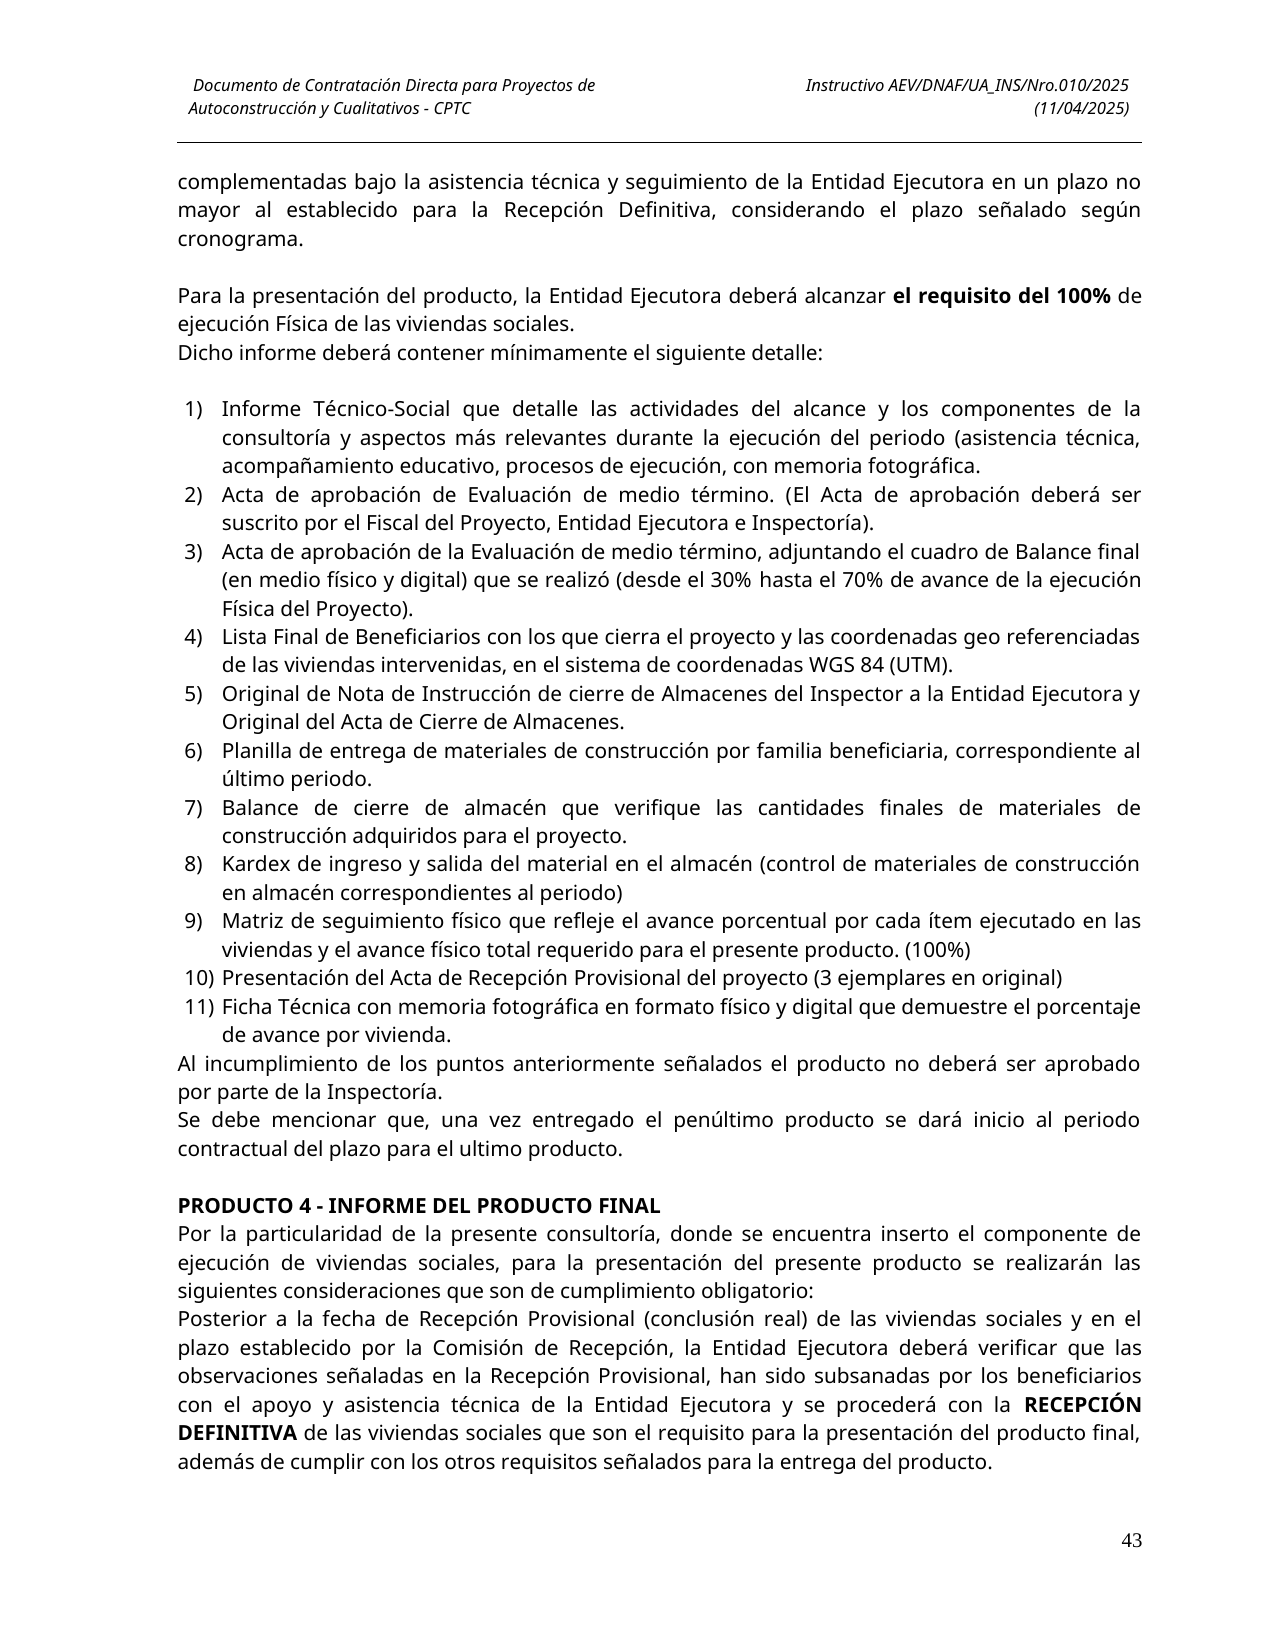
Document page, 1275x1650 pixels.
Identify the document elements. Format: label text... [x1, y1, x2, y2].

text Se debe mencionar que, una vez entregado el penúltimo producto se dará inicio al periodo contractual del plazo para el ultimo producto. [177, 1106, 1142, 1162]
list Matriz de seguimiento físico que refleje el avance porcentual por cada ítem ejecutado en las viviendas y el avance físico total requerido para el presente producto. (100%) [184, 906, 1142, 963]
list Presentación del Acta de Recepción Provisional del proyecto (3 ejemplares en original) [184, 963, 1142, 992]
text PRODUCTO 4 - INFORME DEL PRODUCTO FINAL [177, 1191, 1142, 1219]
text Al incumplimiento de los puntos anteriormente señalados el producto no deberá ser aprobado por parte de la Inspectoría. [177, 1049, 1142, 1106]
list Planilla de entrega de materiales de construcción por familia beneficiaria, correspondiente al último periodo. [184, 736, 1142, 793]
text Dicho informe deberá contener mínimamente el siguiente detalle: [177, 338, 1142, 366]
text Posterior a la fecha de Recepción Provisional (conclusión real) de las viviendas sociales y en el plazo establecido por la Comisión de Recepción, la Entidad Ejecutora deberá verificar que las observaciones señaladas en la Recepción Provisional, han sido subsanadas por los beneficiarios con el apoyo y asistencia técnica de la Entidad Ejecutora y se procederá con la RECEPCIÓN DEFINITIVA de las viviendas sociales que son el requisito para la presentación del producto final, además de cumplir con los otros requisitos señalados para la entrega del producto. [177, 1304, 1142, 1475]
list Lista Final de Beneficiarios con los que cierra el proyecto y las coordenadas geo referenciadas de las viviendas intervenidas, en el sistema de coordenadas WGS 84 (UTM). [184, 622, 1142, 679]
list Kardex de ingreso y salida del material en el almacén (control de materiales de construcción en almacén correspondientes al periodo) [184, 849, 1142, 906]
list Informe Técnico-Social que detalle las actividades del alcance y los componentes de la consultoría y aspectos más relevantes durante la ejecución del periodo (asistencia técnica, acompañamiento educativo, procesos de ejecución, con memoria fotográfica. [184, 394, 1142, 480]
list Ficha Técnica con memoria fotográfica en formato físico y digital que demuestre el porcentaje de avance por vivienda. [184, 992, 1142, 1049]
text Por la particularidad de la presente consultoría, donde se encuentra inserto el componente de ejecución de viviendas sociales, para la presentación del presente producto se realizarán las siguientes consideraciones que son de cumplimiento obligatorio: [177, 1219, 1142, 1304]
list Acta de aprobación de la Evaluación de medio término, adjuntando el cuadro de Balance final (en medio físico y digital) que se realizó (desde el 30% hasta el 70% de avance de la ejecución Física del Proyecto). [184, 537, 1142, 622]
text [177, 167, 1142, 252]
list Balance de cierre de almacén que verifique las cantidades finales de materiales de construcción adquiridos para el proyecto. [184, 793, 1142, 849]
text Para la presentación del producto, la Entidad Ejecutora deberá alcanzar el requisito del 100% de ejecución Física de las viviendas sociales. [177, 281, 1142, 338]
list Original de Nota de Instrucción de cierre de Almacenes del Inspector a la Entidad Ejecutora y Original del Acta de Cierre de Almacenes. [184, 679, 1142, 736]
list Acta de aprobación de Evaluación de medio término. (El Acta de aprobación deberá ser suscrito por el Fiscal del Proyecto, Entidad Ejecutora e Inspectoría). [184, 480, 1142, 537]
